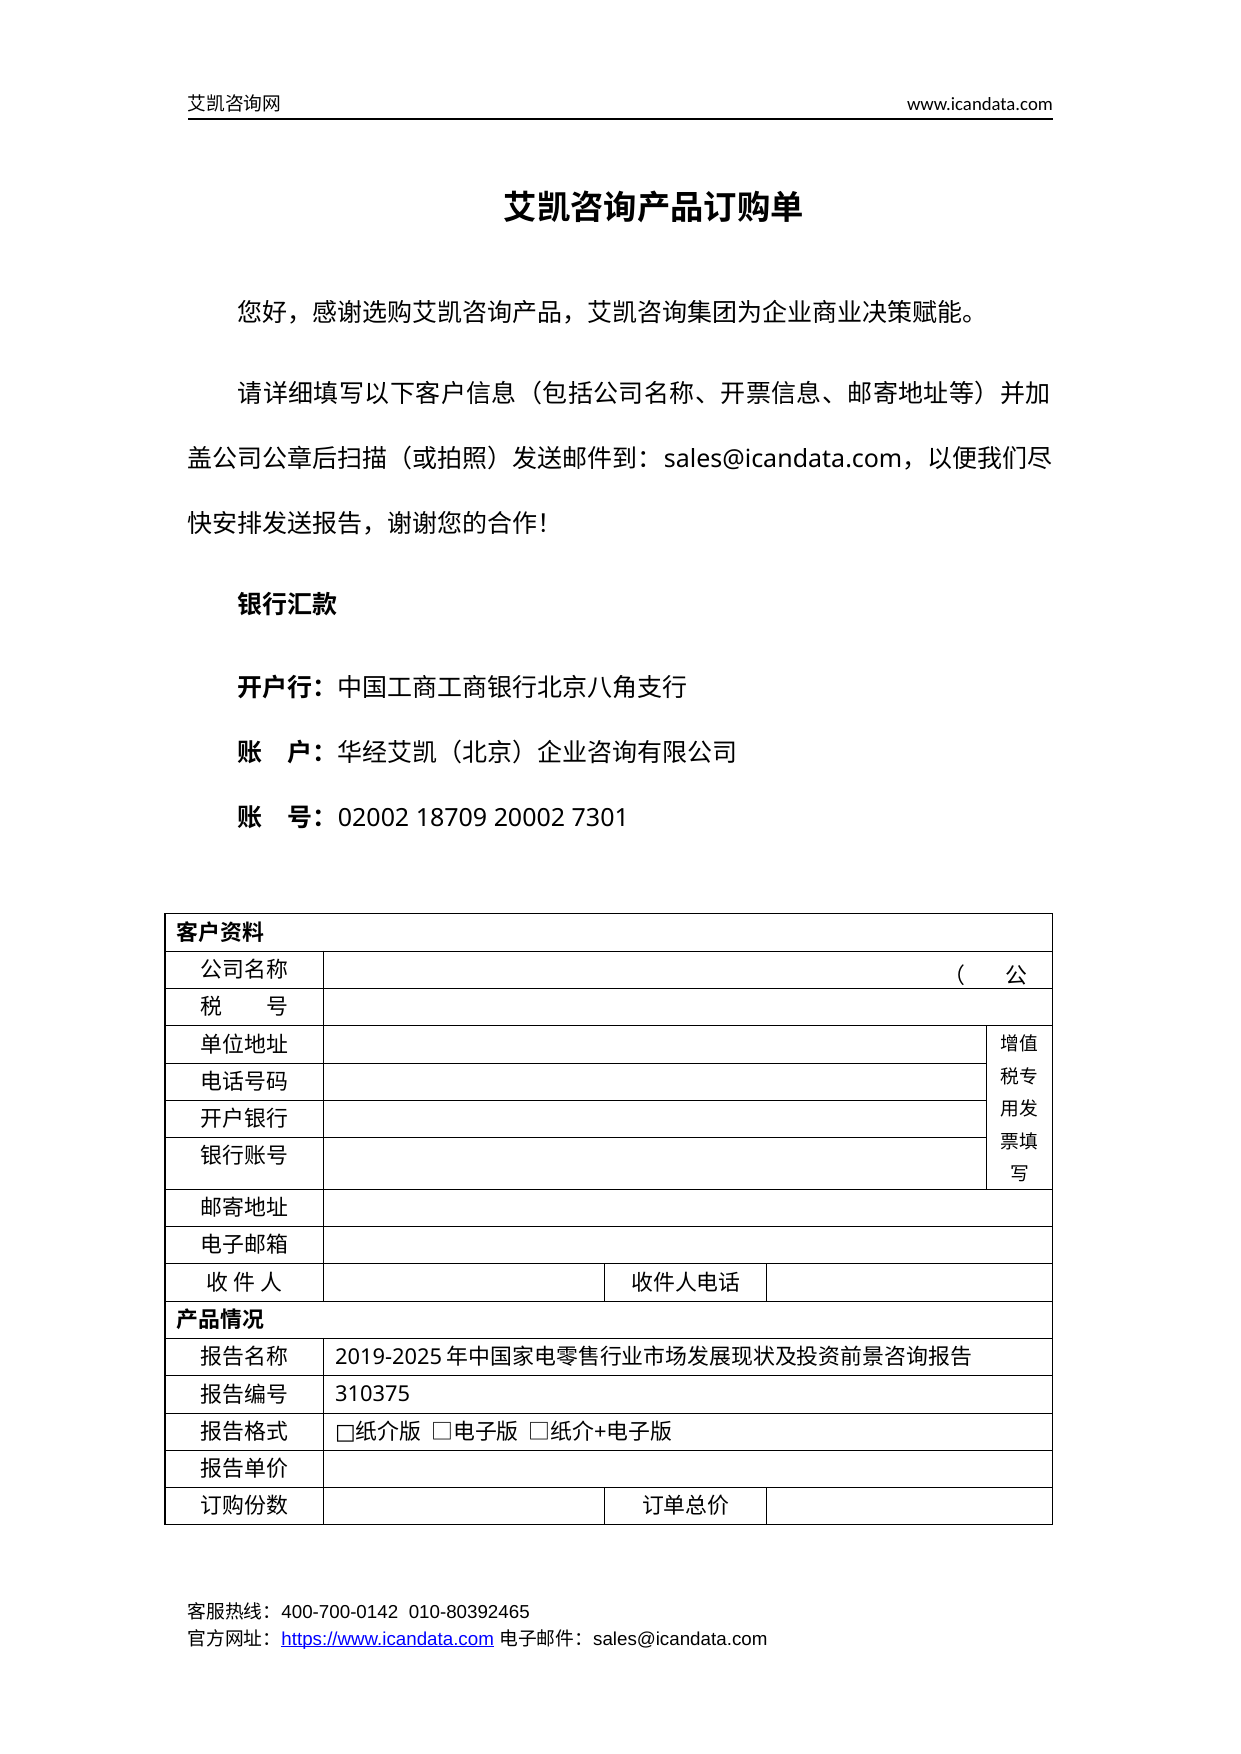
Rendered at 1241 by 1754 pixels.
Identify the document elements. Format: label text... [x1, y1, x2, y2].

text 艾凯咨询产品订购单 [187, 172, 1053, 237]
text 请详细填写以下客户信息（包括公司名称、开票信息、邮寄地址等）并加盖公司公章后扫描（或拍照）发送邮件到：sales@icandata.com，以便我们尽快安排发送报告，谢谢您的合作！ [187, 359, 1053, 554]
table_header 客户资料 [166, 914, 1052, 951]
table_cell [324, 989, 1052, 1025]
table_cell [324, 952, 1052, 988]
table_cell 收 件 人 [166, 1264, 323, 1301]
text 账 户：华经艾凯（北京）企业咨询有限公司 [187, 718, 1053, 783]
table_cell 税 号 [166, 989, 323, 1025]
table_cell [767, 1264, 1052, 1301]
table_cell [324, 1026, 986, 1062]
text 开户行：中国工商工商银行北京八角支行 [187, 653, 1053, 718]
table_cell [324, 1451, 1052, 1487]
table_cell 单位地址 [166, 1026, 323, 1062]
table_cell 邮寄地址 [166, 1190, 323, 1226]
text 您好，感谢选购艾凯咨询产品，艾凯咨询集团为企业商业决策赋能。 [187, 278, 1053, 343]
table_cell 报告编号 [166, 1376, 323, 1412]
table_cell [324, 1064, 986, 1100]
table_cell 2019-2025年中国家电零售行业市场发展现状及投资前景咨询报告 [324, 1339, 1052, 1375]
table_cell 订购份数 [166, 1488, 323, 1524]
table_cell 报告名称 [166, 1339, 323, 1375]
table_cell [324, 1488, 604, 1524]
table_cell 开户银行 [166, 1101, 323, 1137]
table_cell 电子邮箱 [166, 1227, 323, 1263]
table_cell 报告格式 [166, 1414, 323, 1450]
table_cell [324, 1227, 1052, 1263]
text 银行汇款 [187, 570, 1053, 635]
table_cell 产品情况 [166, 1302, 1052, 1338]
table_cell [324, 1190, 1052, 1226]
table_cell 收件人电话 [605, 1264, 766, 1301]
table_cell 报告单价 [166, 1451, 323, 1487]
table_cell □纸介版 □电子版 □纸介+电子版 [324, 1414, 1052, 1450]
table_cell 公司名称 [166, 952, 323, 988]
table_cell [324, 1138, 986, 1189]
table_cell [767, 1488, 1052, 1524]
table_cell [324, 1101, 986, 1137]
table_cell 增值税专用发票填写 [987, 1026, 1052, 1189]
table_cell 310375 [324, 1376, 1052, 1412]
table_cell 银行账号 [166, 1138, 323, 1189]
text 账 号：02002 18709 20002 7301 [187, 783, 1053, 848]
table_cell 订单总价 [605, 1488, 766, 1524]
table_cell [324, 1264, 604, 1301]
table_cell 电话号码 [166, 1064, 323, 1100]
